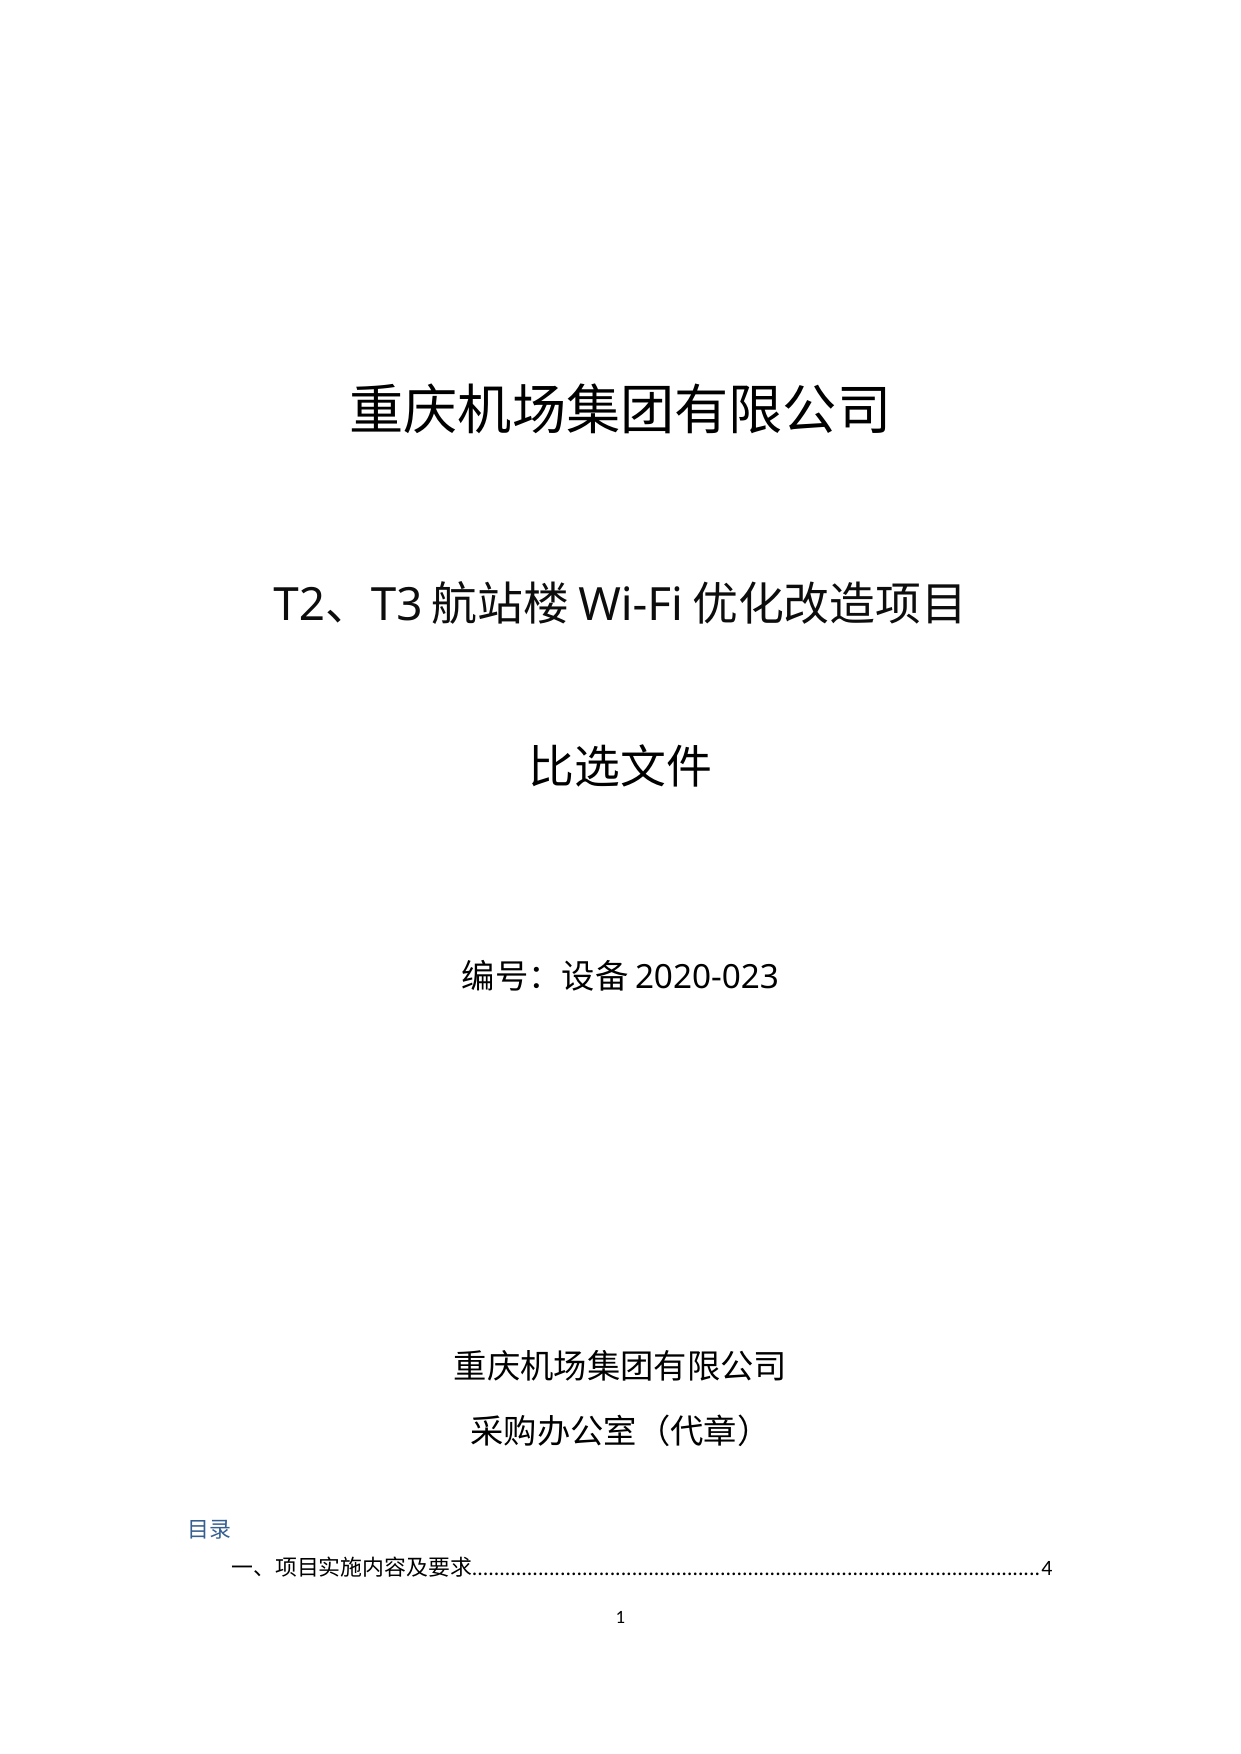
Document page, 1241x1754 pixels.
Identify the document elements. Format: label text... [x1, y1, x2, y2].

text 重庆机场集团有限公司 [187, 1332, 1053, 1397]
text 采购办公室（代章） [187, 1397, 1053, 1462]
text 比选文件 [187, 714, 1053, 812]
text 编号：设备2020-023 [187, 942, 1053, 1007]
text 重庆机场集团有限公司 [187, 357, 1053, 454]
text T2、T3航站楼Wi-Fi优化改造项目 [187, 552, 1053, 649]
